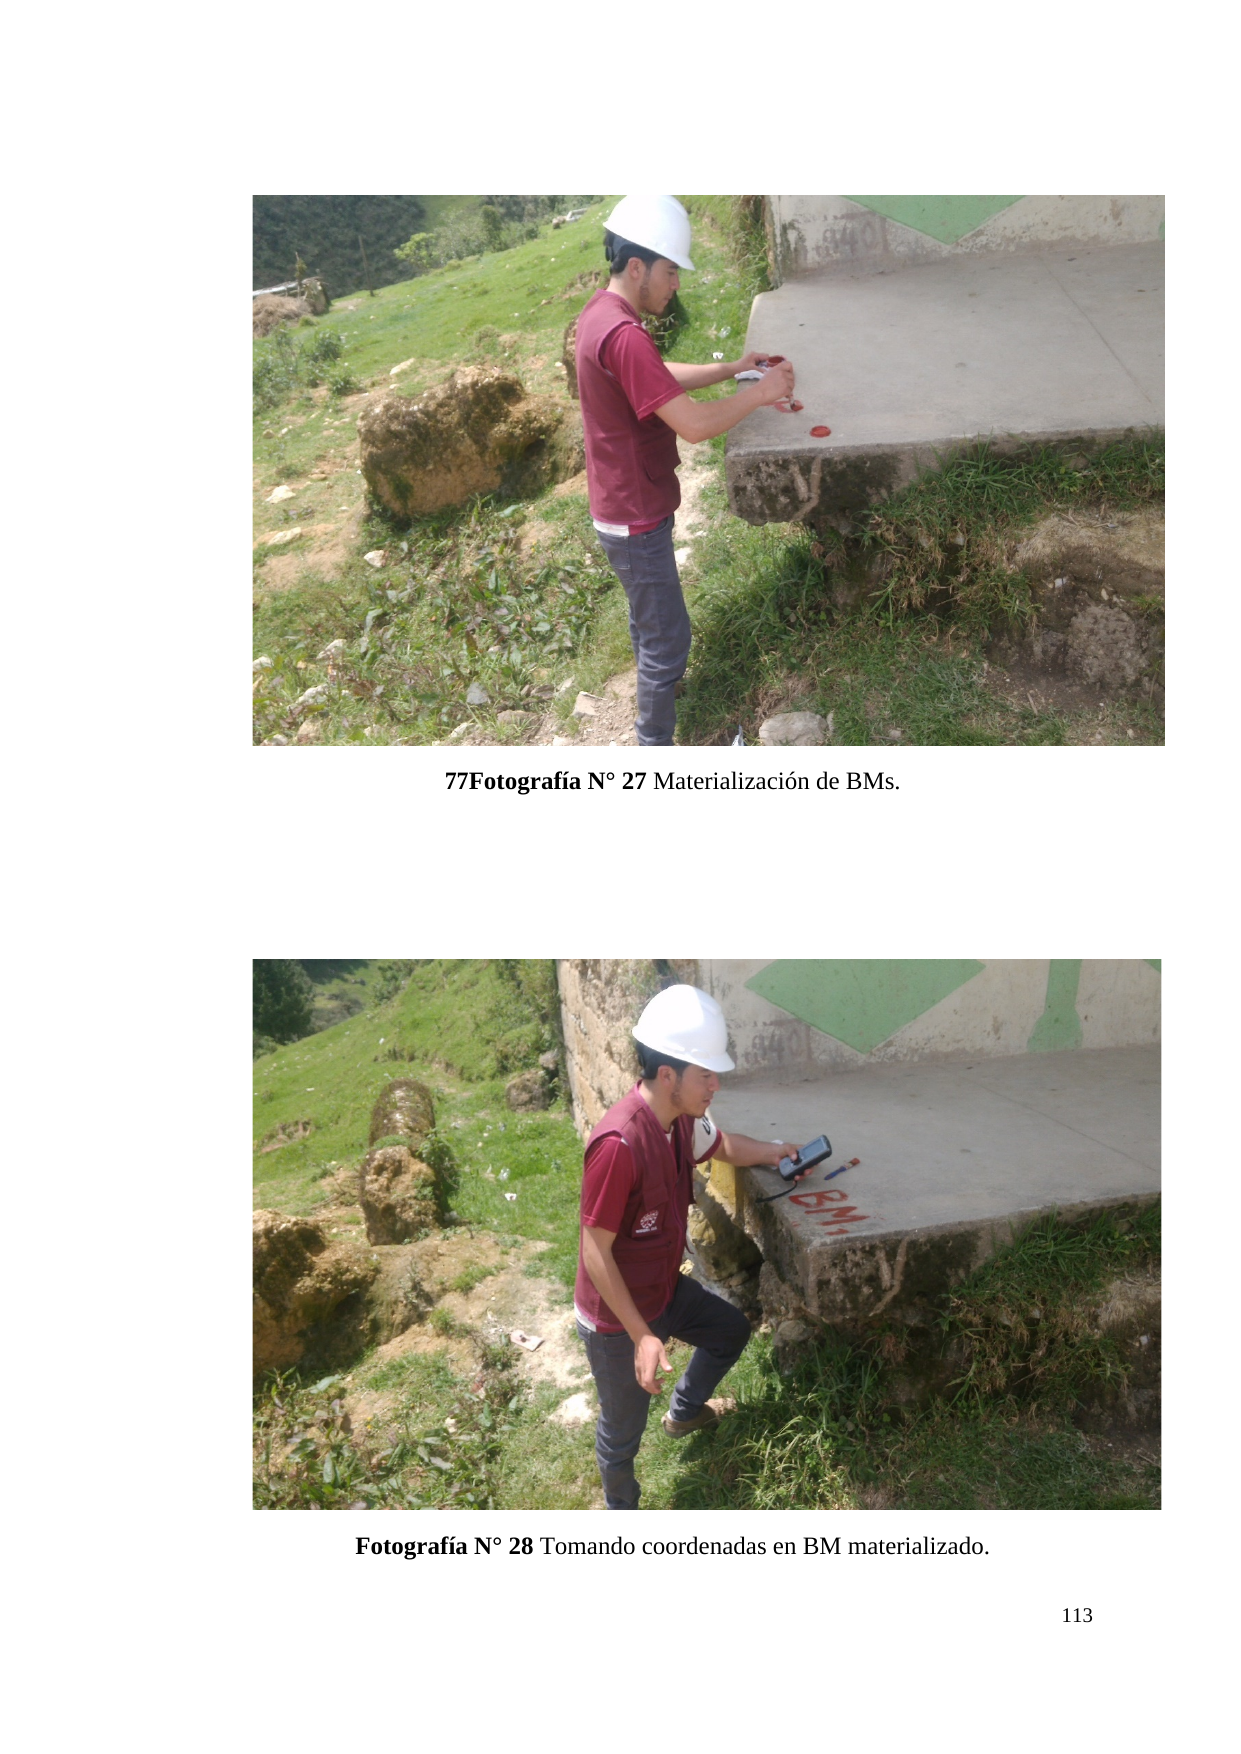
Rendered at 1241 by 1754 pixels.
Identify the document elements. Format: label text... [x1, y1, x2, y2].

picture [252, 195, 1165, 746]
picture [252, 959, 1162, 1510]
text 77Fotografía N° 27 Materialización de BMs. [253, 766, 1092, 795]
text Fotografía N° 28 Tomando coordenadas en BM materializado. [253, 1531, 1092, 1559]
